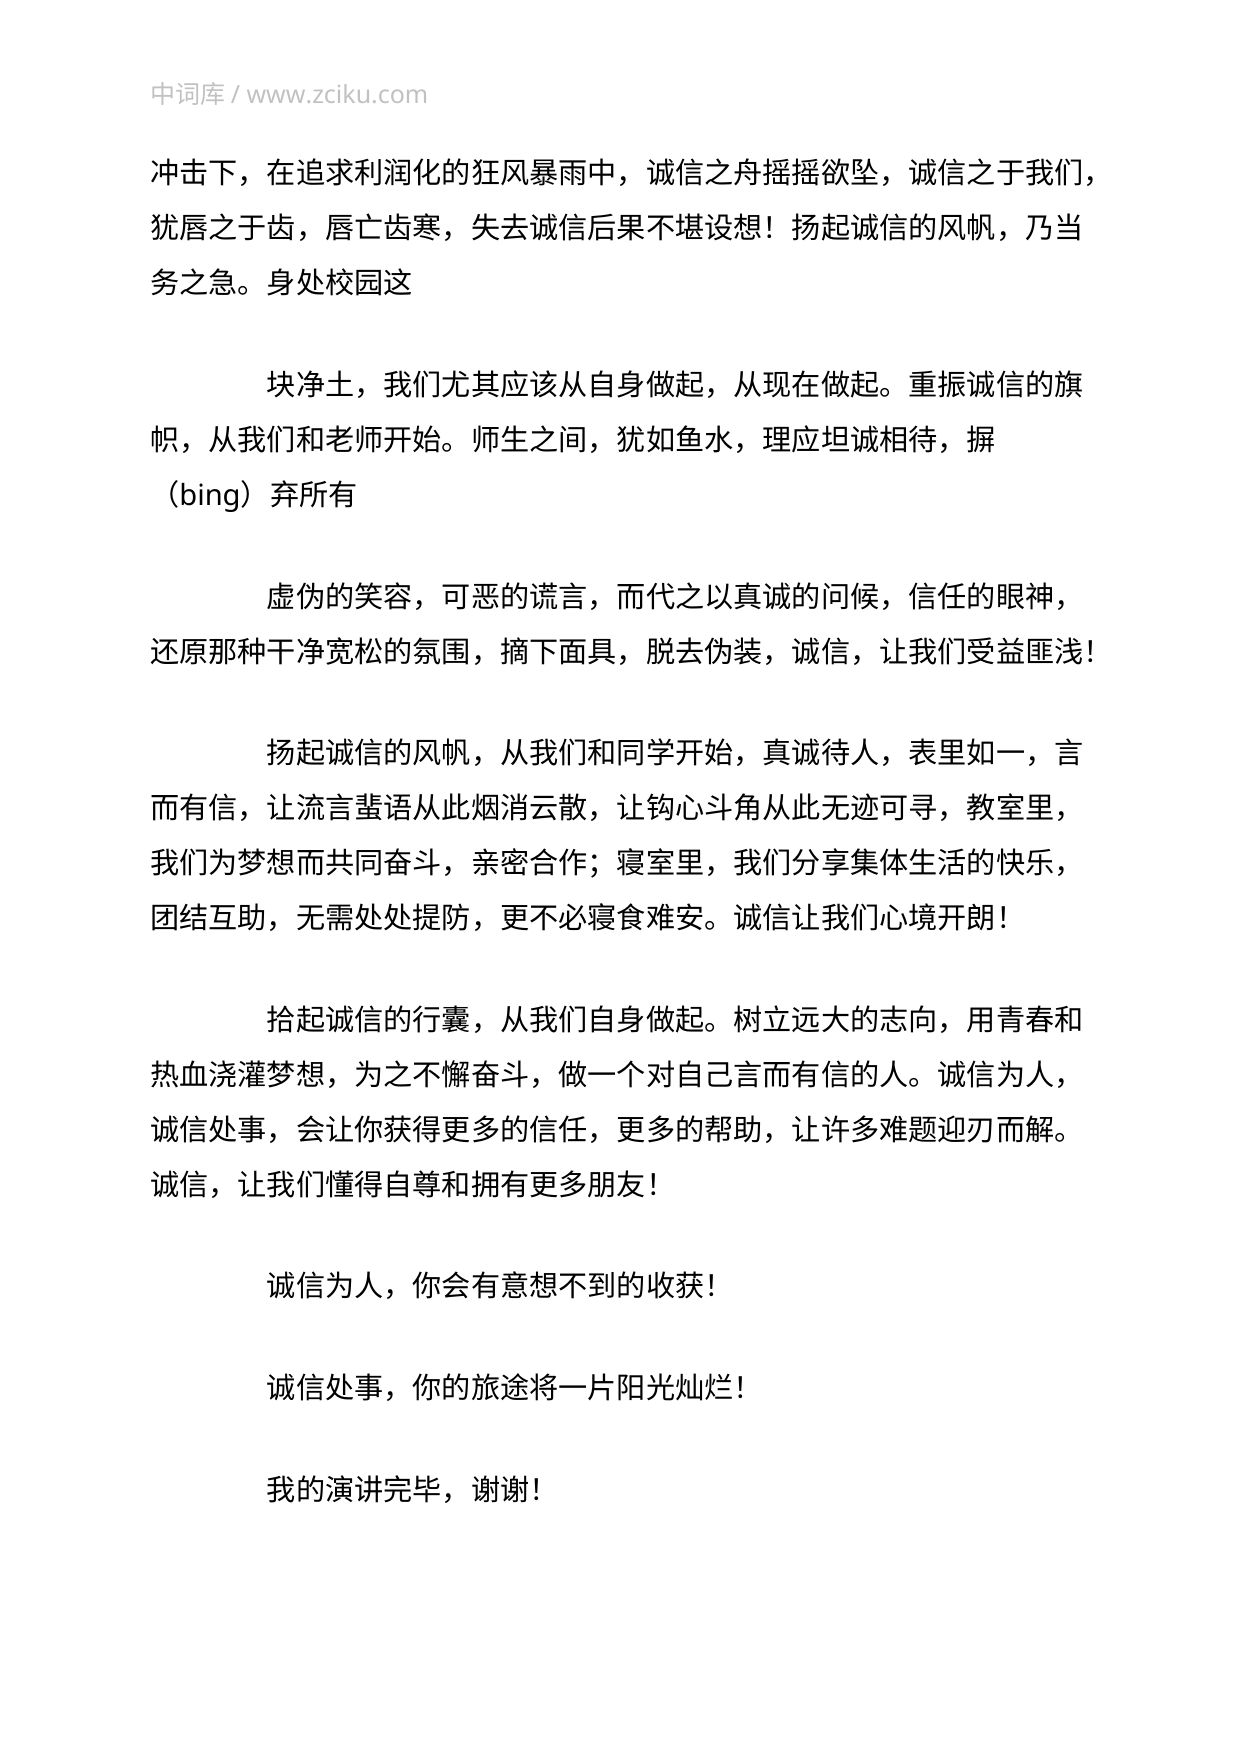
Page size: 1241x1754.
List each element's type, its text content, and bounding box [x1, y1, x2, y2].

text 我的演讲完毕，谢谢！ [150, 1466, 1090, 1509]
text 扬起诚信的风帆，从我们和同学开始，真诚待人，表里如一，言而有信，让流言蜚语从此烟消云散，让钩心斗角从此无迹可寻，教室里，我们为梦想而共同奋斗，亲密合作；寝室里，我们分享集体生活的快乐，团结互助，无需处处提防，更不必寝食难安。诚信让我们心境开朗！ [150, 730, 1090, 937]
text 诚信为人，你会有意想不到的收获！ [150, 1263, 1090, 1305]
text 块净土，我们尤其应该从自身做起，从现在做起。重振诚信的旗帜，从我们和老师开始。师生之间，犹如鱼水，理应坦诚相待，摒（bing）弃所有 [150, 362, 1090, 514]
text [150, 150, 1090, 302]
text 拾起诚信的行囊，从我们自身做起。树立远大的志向，用青春和热血浇灌梦想，为之不懈奋斗，做一个对自己言而有信的人。诚信为人，诚信处事，会让你获得更多的信任，更多的帮助，让许多难题迎刃而解。诚信，让我们懂得自尊和拥有更多朋友！ [150, 996, 1090, 1203]
text 虚伪的笑容，可恶的谎言，而代之以真诚的问候，信任的眼神，还原那种干净宽松的氛围，摘下面具，脱去伪装，诚信，让我们受益匪浅！ [150, 573, 1090, 671]
text 诚信处事，你的旅途将一片阳光灿烂！ [150, 1365, 1090, 1407]
